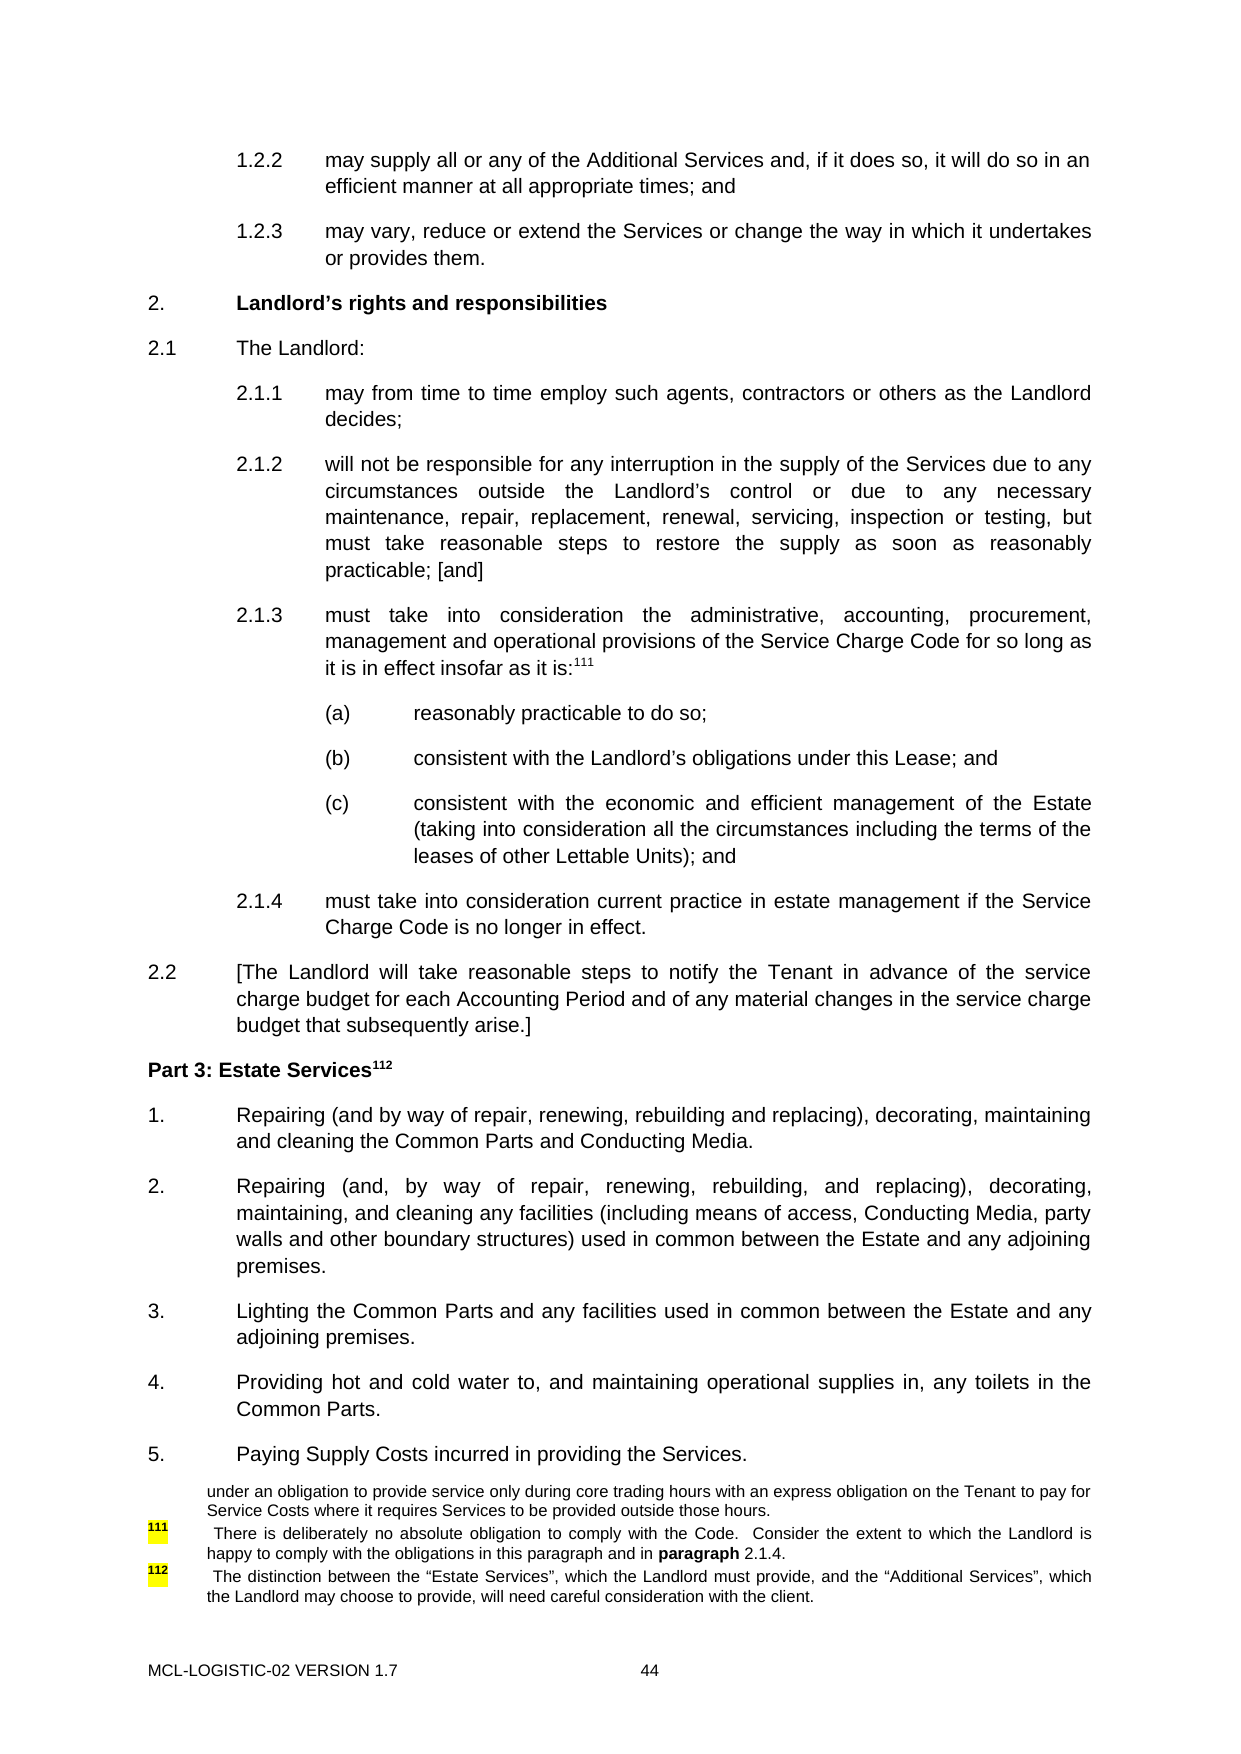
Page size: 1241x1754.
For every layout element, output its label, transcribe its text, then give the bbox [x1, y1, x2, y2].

text must take into consideration current practice in estate management if the Service Charge Code is no longer in effect. [236, 888, 1093, 939]
text may from time to time employ such agents, contractors or others as the Landlord decides; [236, 381, 1093, 431]
text : Estate Services [148, 1058, 1093, 1082]
text Providing hot and cold water to, and maintaining operational supplies in, any toilets in the Common Parts. [148, 1370, 1093, 1420]
text will not be responsible for any interruption in the supply of the Services due to any circumstances outside the Landlord’s control or due to any necessary maintenance, repair, replacement, renewal, servicing, inspection or testing, but must take reasonable steps to restore the supply as soon as reasonably practicable; [and] [236, 452, 1093, 582]
text Repairing (and, by way of repair, renewing, rebuilding, and replacing), decorating, maintaining, and cleaning any facilities (including means of access, Conducting Media, party walls and other boundary structures) used in common between the Estate and any adjoining premises. [148, 1174, 1093, 1277]
text must take into consideration the administrative, accounting, procurement, management and operational provisions of the Service Charge Code for so long as it is in effect insofar as it is: [236, 603, 1093, 679]
list Repairing (and by way of repair, renewing, rebuilding and replacing), decorating, maintaining and cleaning the Common Parts and Conducting Media. [148, 1103, 1093, 1153]
text Paying Supply Costs incurred in providing the Services. [148, 1441, 1093, 1465]
text may vary, reduce or extend the Services or change the way in which it undertakes or provides them. [236, 219, 1093, 269]
text consistent with the economic and efficient management of the Estate (taking into consideration all the circumstances including the terms of the leases of other Lettable Units); and [325, 791, 1093, 867]
text Landlord’s rights and responsibilities [148, 291, 1093, 314]
text reasonably practicable to do so; [325, 701, 1093, 724]
text consistent with the Landlord’s obligations under this Lease; and [325, 746, 1093, 769]
text The Landlord: [148, 336, 1093, 359]
text may supply all or any of the Additional Services and, if it does so, it will do so in an efficient manner at all appropriate times; and [236, 148, 1093, 198]
text [The Landlord will take reasonable steps to notify the Tenant in advance of the service charge budget for each Accounting Period and of any material changes in the service charge budget that subsequently arise.] [148, 960, 1093, 1037]
text Lighting the Common Parts and any facilities used in common between the Estate and any adjoining premises. [148, 1298, 1093, 1349]
